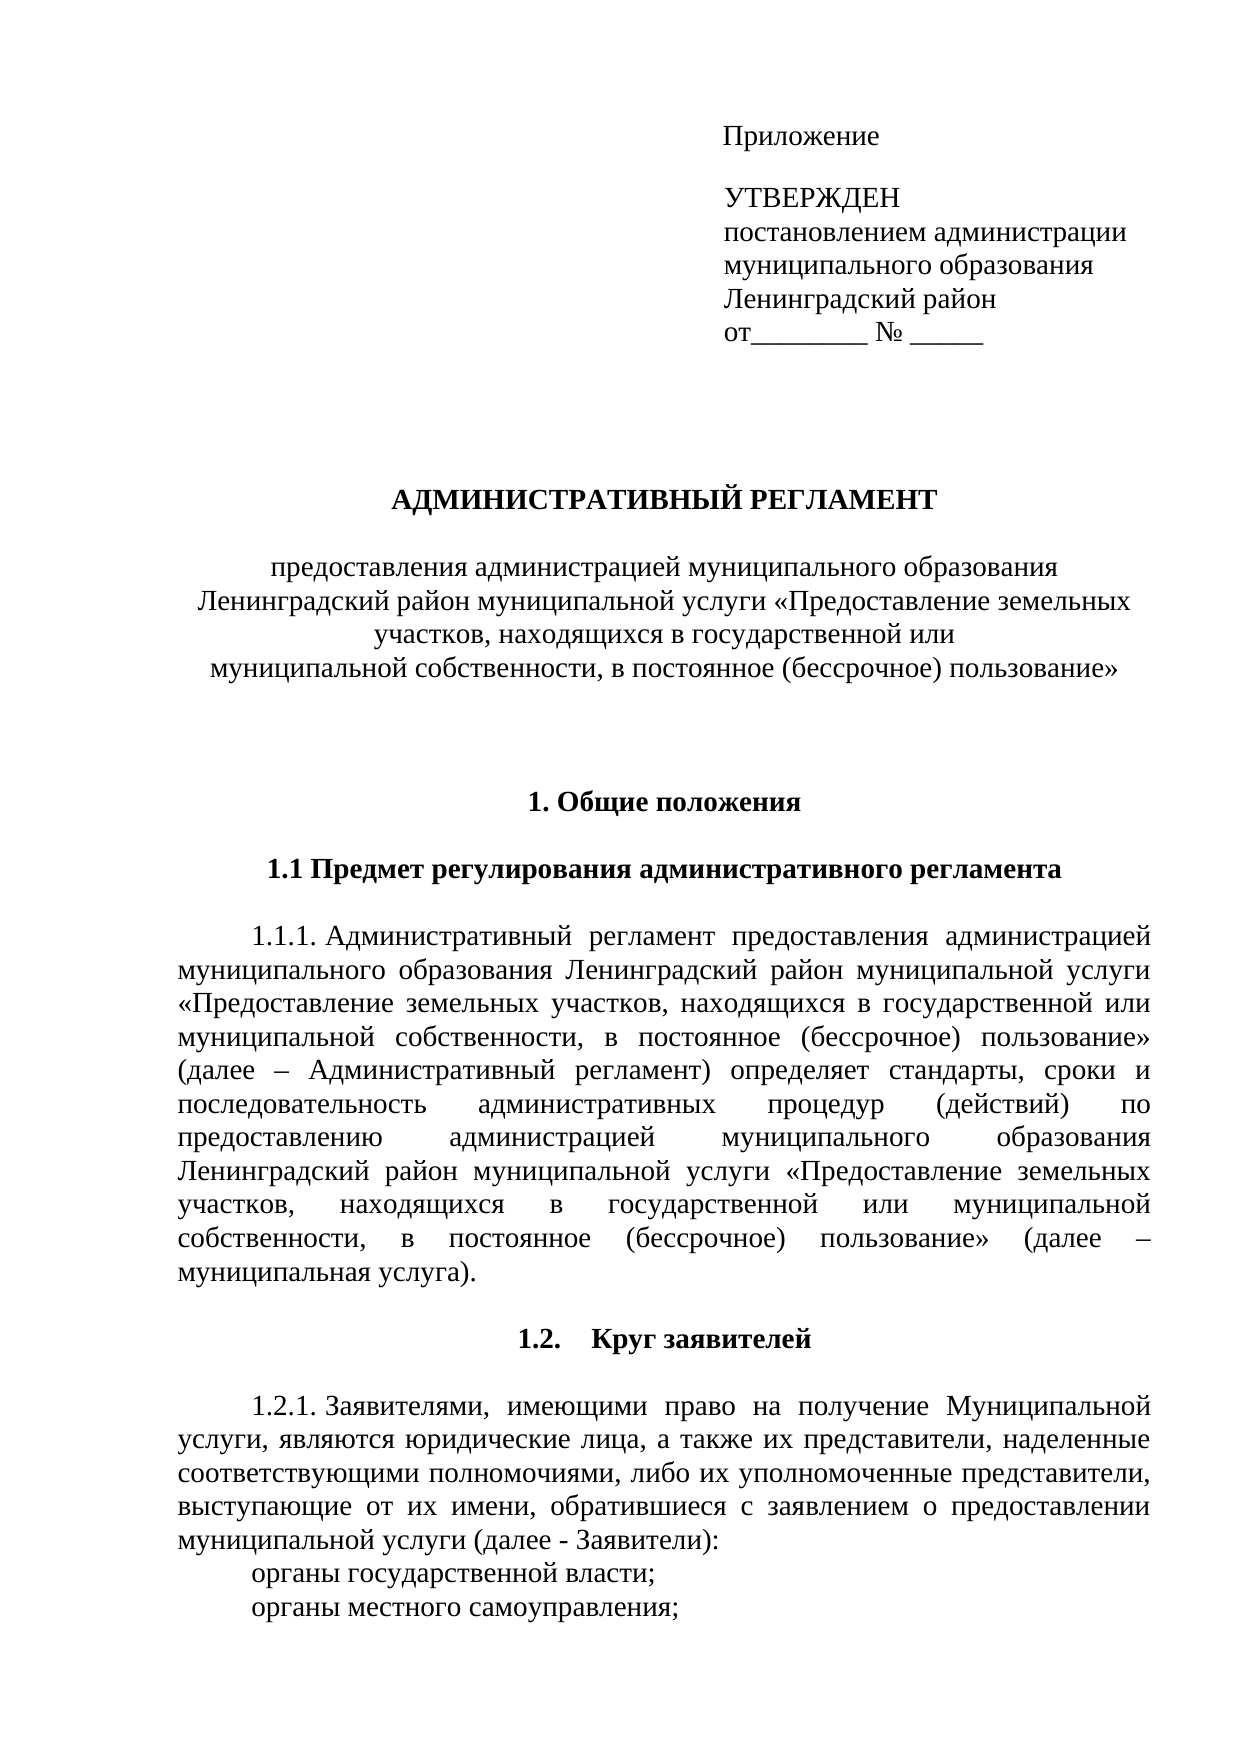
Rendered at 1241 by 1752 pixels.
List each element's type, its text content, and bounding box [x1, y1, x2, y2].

text постановлением администрации [723, 214, 1152, 247]
text Приложение [546, 118, 1152, 152]
text Ленинградский район муниципальной услуги «Предоставление земельных участков, находящихся в государственной или [177, 583, 1152, 650]
text предоставления администрацией муниципального образования [177, 549, 1152, 583]
text АДМИНИСТРАТИВНЫЙ РЕГЛАМЕНТ [177, 482, 1152, 516]
list Заявителями, имеющими право на получение Муниципальной услуги, являются юридические лица, а также их представители, наделенные соответствующими полномочиями, либо их уполномоченные представители, выступающие от их имени, обратившиеся с заявлением о предоставлении муниципальной услуги (далее - Заявители): [177, 1388, 1152, 1556]
text муниципального образования [723, 247, 1152, 281]
text УТВЕРЖДЕН [723, 180, 1152, 214]
text 1.1 Предмет регулирования административного регламента [177, 851, 1152, 885]
text 1. Общие положения [177, 784, 1152, 818]
text муниципальной собственности, в постоянное (бессрочное) пользование» [177, 650, 1152, 683]
text Ленинградский район [723, 281, 1152, 314]
text органы государственной власти; [177, 1556, 1152, 1589]
text от________ № _____ [723, 314, 1152, 348]
list Административный регламент предоставления администрацией муниципального образования Ленинградский район муниципальной услуги «Предоставление земельных участков, находящихся в государственной или муниципальной собственности, в постоянное (бессрочное) пользование» (далее – Административный регламент) определяет стандарты, сроки и последовательность административных процедур (действий) по предоставлению администрацией муниципального образования Ленинградский район муниципальной услуги «Предоставление земельных участков, находящихся в государственной или муниципальной собственности, в постоянное (бессрочное) пользование» (далее – муниципальная услуга). [177, 918, 1152, 1287]
list Круг заявителей [177, 1321, 1152, 1354]
text органы местного самоуправления; [177, 1589, 1152, 1623]
